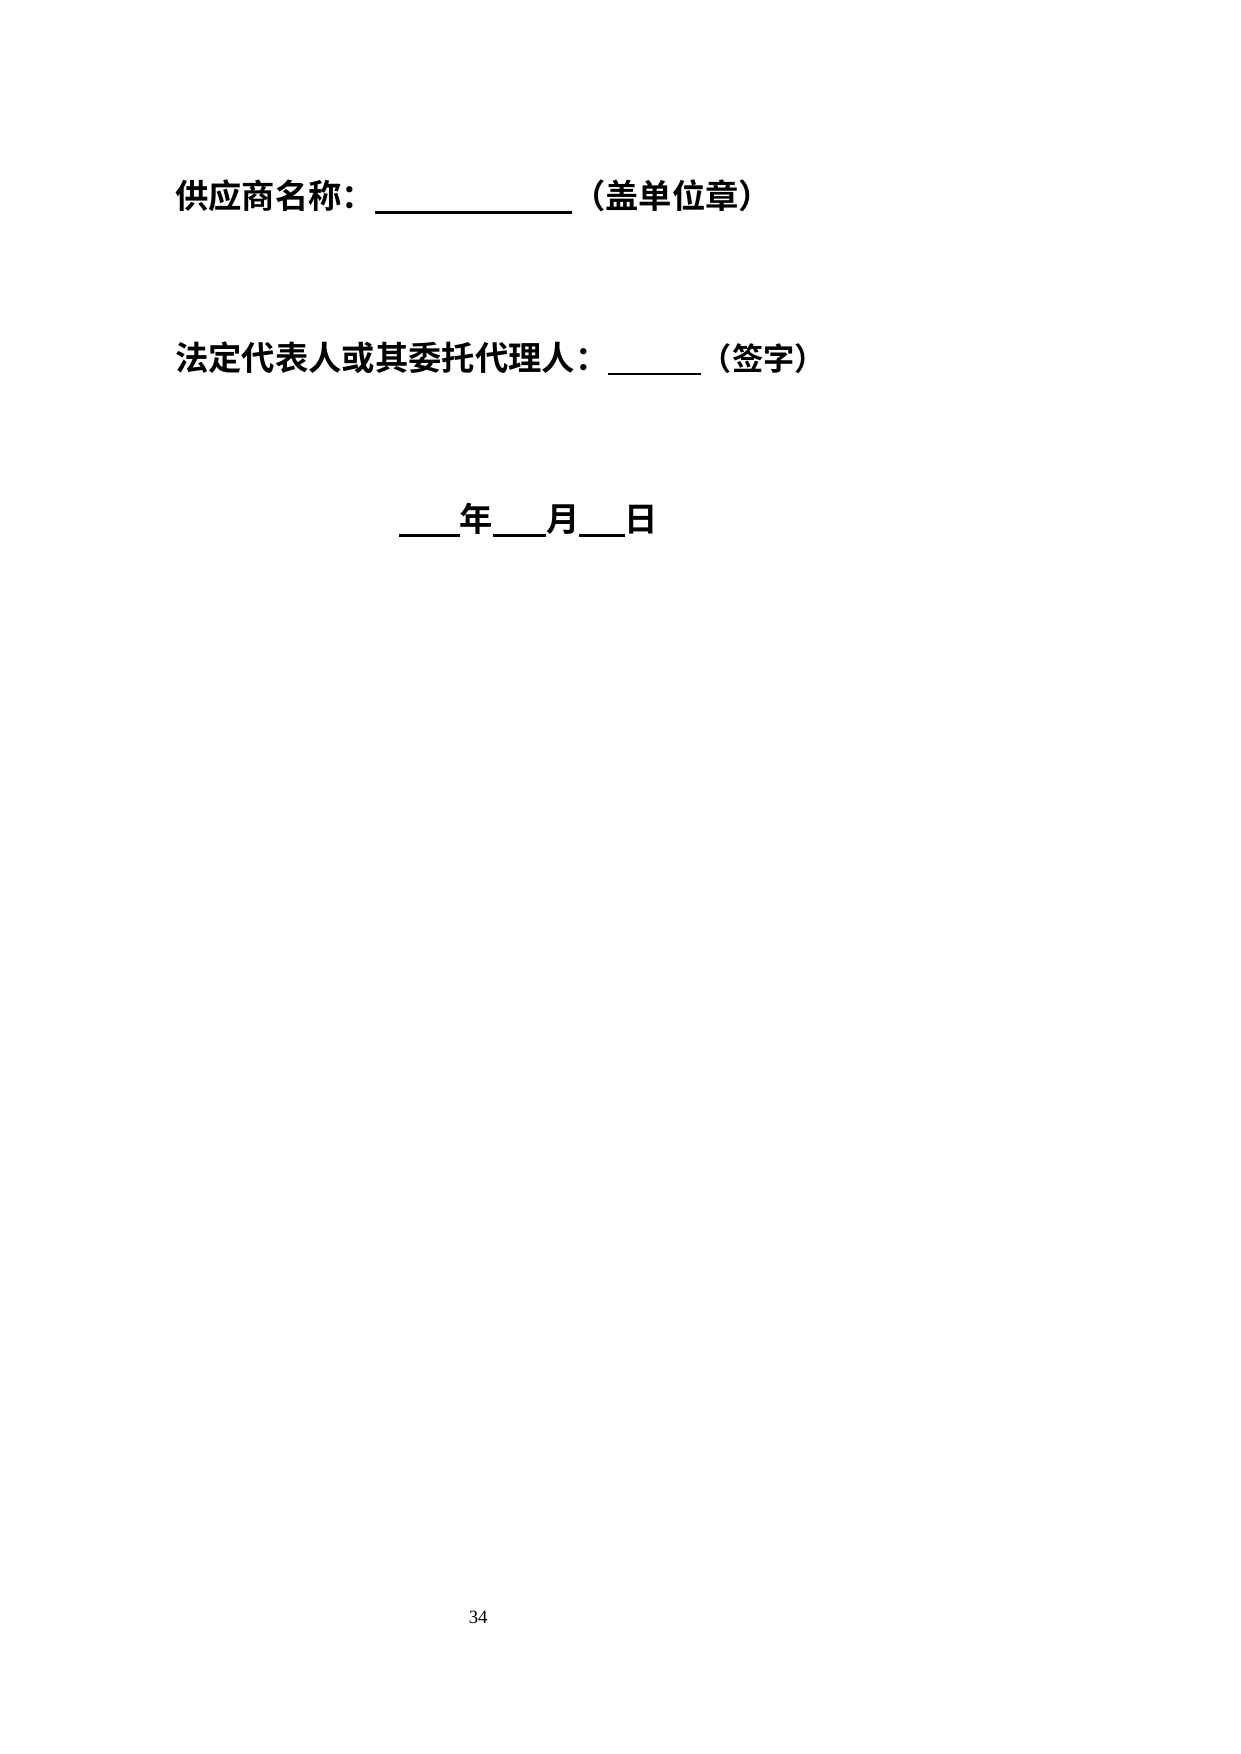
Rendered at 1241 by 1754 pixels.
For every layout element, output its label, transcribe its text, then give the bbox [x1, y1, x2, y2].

text 供应商名称： （盖单位章） [131, 162, 1106, 227]
text 年 月 日 [131, 485, 1106, 550]
text 法定代表人或其委托代理人： （签字） [131, 323, 1106, 388]
